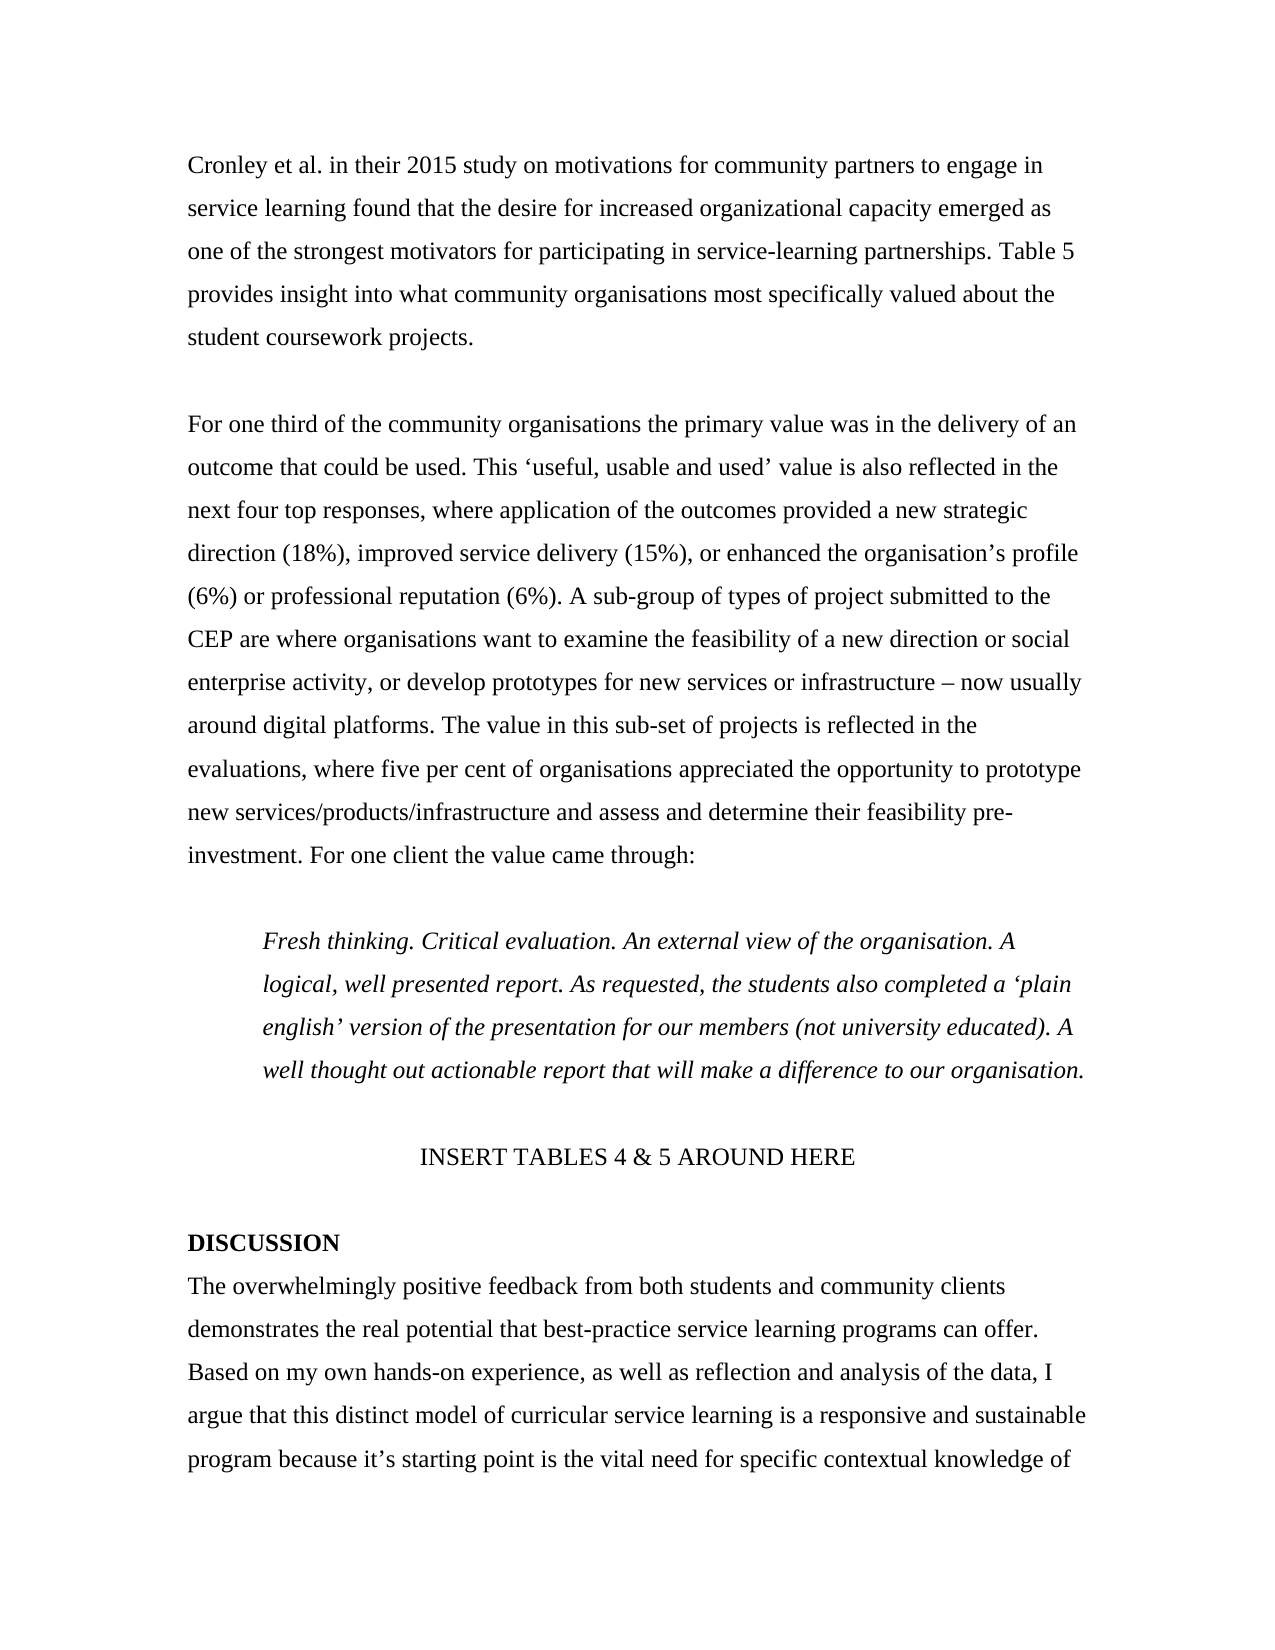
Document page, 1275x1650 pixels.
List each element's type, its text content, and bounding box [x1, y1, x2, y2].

text DISCUSSION [187, 1228, 1088, 1257]
text For one third of the community organisations the primary value was in the delivery of an outcome that could be used. This ‘useful, usable and used’ value is also reflected in the next four top responses, where application of the outcomes provided a new strategic direction (18%), improved service delivery (15%), or enhanced the organisation’s profile (6%) or professional reputation (6%). A sub-group of types of project submitted to the CEP are where organisations want to examine the feasibility of a new direction or social enterprise activity, or develop prototypes for new services or infrastructure – now usually around digital platforms. The value in this sub-set of projects is reflected in the evaluations, where five per cent of organisations appreciated the opportunity to prototype new services/products/infrastructure and assess and determine their feasibility pre-investment. For one client the value came through: [187, 409, 1088, 869]
text Cronley et al. in their 2015 study on motivations for community partners to engage in service learning found that the desire for increased organizational capacity emerged as one of the strongest motivators for participating in service-learning partnerships. Table 5 provides insight into what community organisations most specifically valued about the student coursework projects. [187, 150, 1088, 351]
text INSERT TABLES 4 & 5 AROUND HERE [187, 1142, 1088, 1171]
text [187, 1271, 1088, 1472]
text Fresh thinking. Critical evaluation. An external view of the organisation. A logical, well presented report. As requested, the students also completed a ‘plain english’ version of the presentation for our members (not university educated). A well thought out actionable report that will make a difference to our organisation. [262, 926, 1088, 1084]
